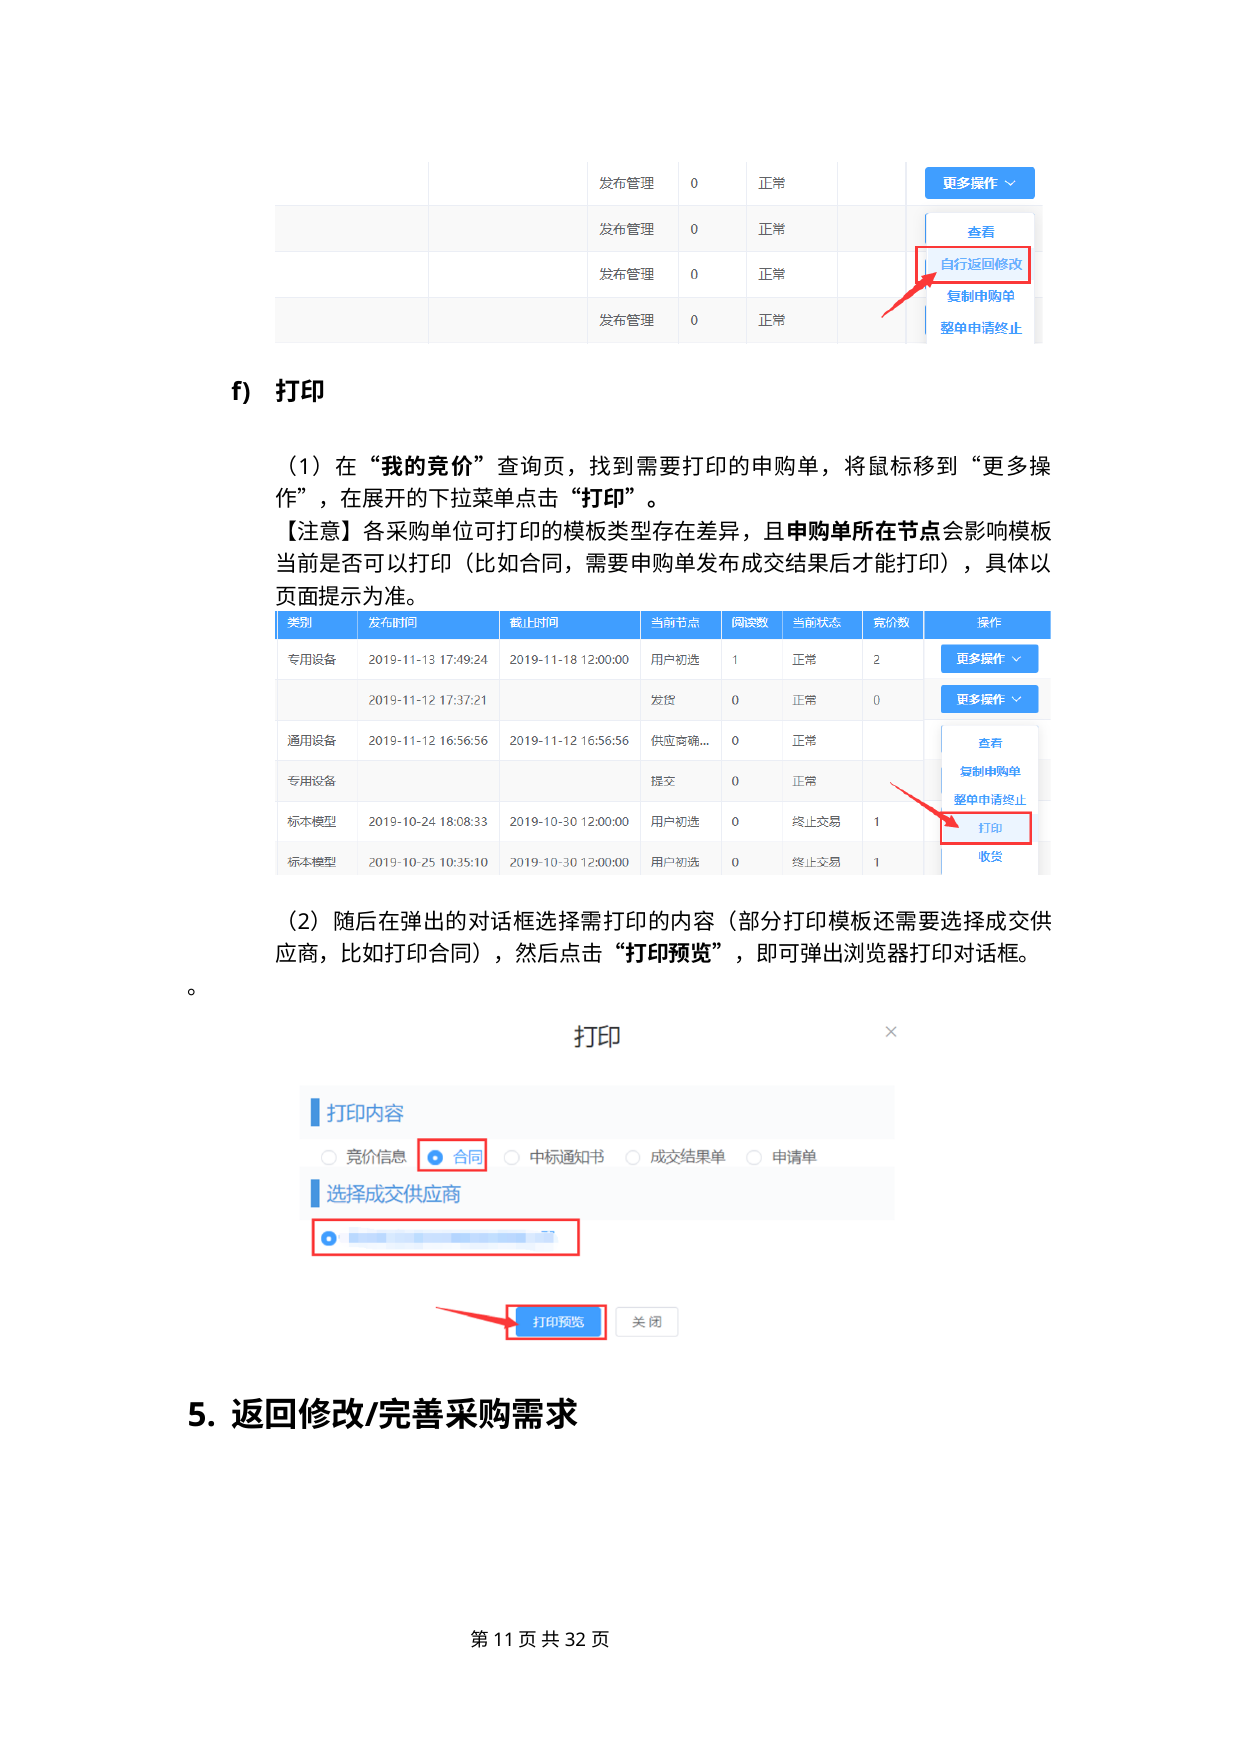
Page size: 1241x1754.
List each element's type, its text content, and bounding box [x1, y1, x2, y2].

text （1）在“我的竞价”查询页，找到需要打印的申购单，将鼠标移到“更多操作”，在展开的下拉菜单点击“打印”。 [275, 448, 1053, 513]
picture [275, 1001, 913, 1354]
text （2）随后在弹出的对话框选择需打印的内容（部分打印模板还需要选择成交供应商，比如打印合同），然后点击“打印预览”，即可弹出浏览器打印对话框。 [275, 903, 1053, 968]
text 【注意】各采购单位可打印的模板类型存在差异，且申购单所在节点会影响模板当前是否可以打印（比如合同，需要申购单发布成交结果后才能打印），具体以页面提示为准。 [275, 513, 1053, 611]
text 打印 [231, 357, 1053, 422]
picture [275, 162, 1043, 344]
picture [275, 611, 1051, 875]
text 返回修改/完善采购需求 [187, 1379, 1053, 1444]
text 。 [187, 968, 1053, 1001]
